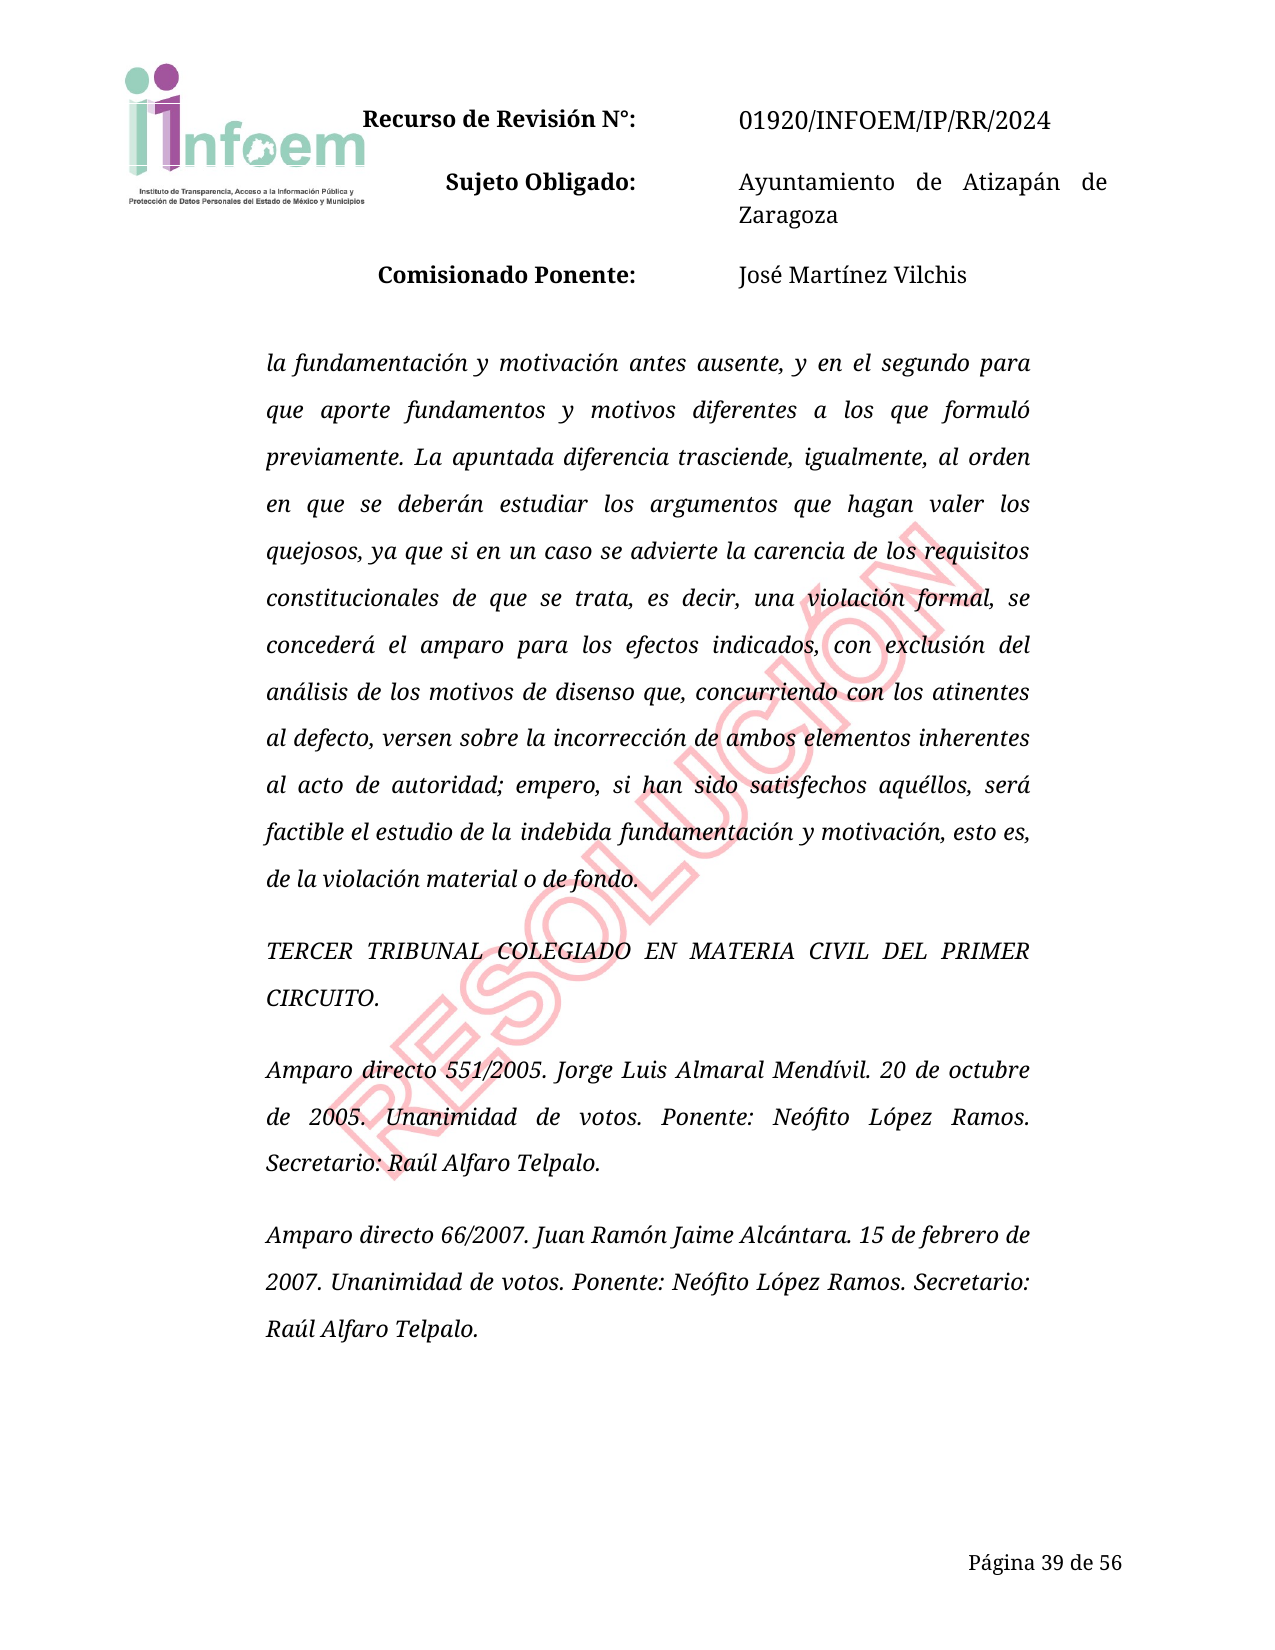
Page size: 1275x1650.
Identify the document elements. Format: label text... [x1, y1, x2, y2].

text Amparo directo 66/2007. Juan Ramón Jaime Alcántara. 15 de febrero de 2007. Unanimidad de votos. Ponente: Neófito López Ramos. Secretario: Raúl Alfaro Telpalo. [266, 1219, 1033, 1344]
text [266, 347, 1033, 894]
picture [6, 3, 1271, 1650]
text Amparo directo 551/2005. Jorge Luis Almaral Mendívil. 20 de octubre de 2005. Unanimidad de votos. Ponente: Neófito López Ramos. Secretario: Raúl Alfaro Telpalo. [266, 1054, 1033, 1179]
text TERCER TRIBUNAL COLEGIADO EN MATERIA CIVIL DEL PRIMER CIRCUITO. [266, 935, 1033, 1013]
